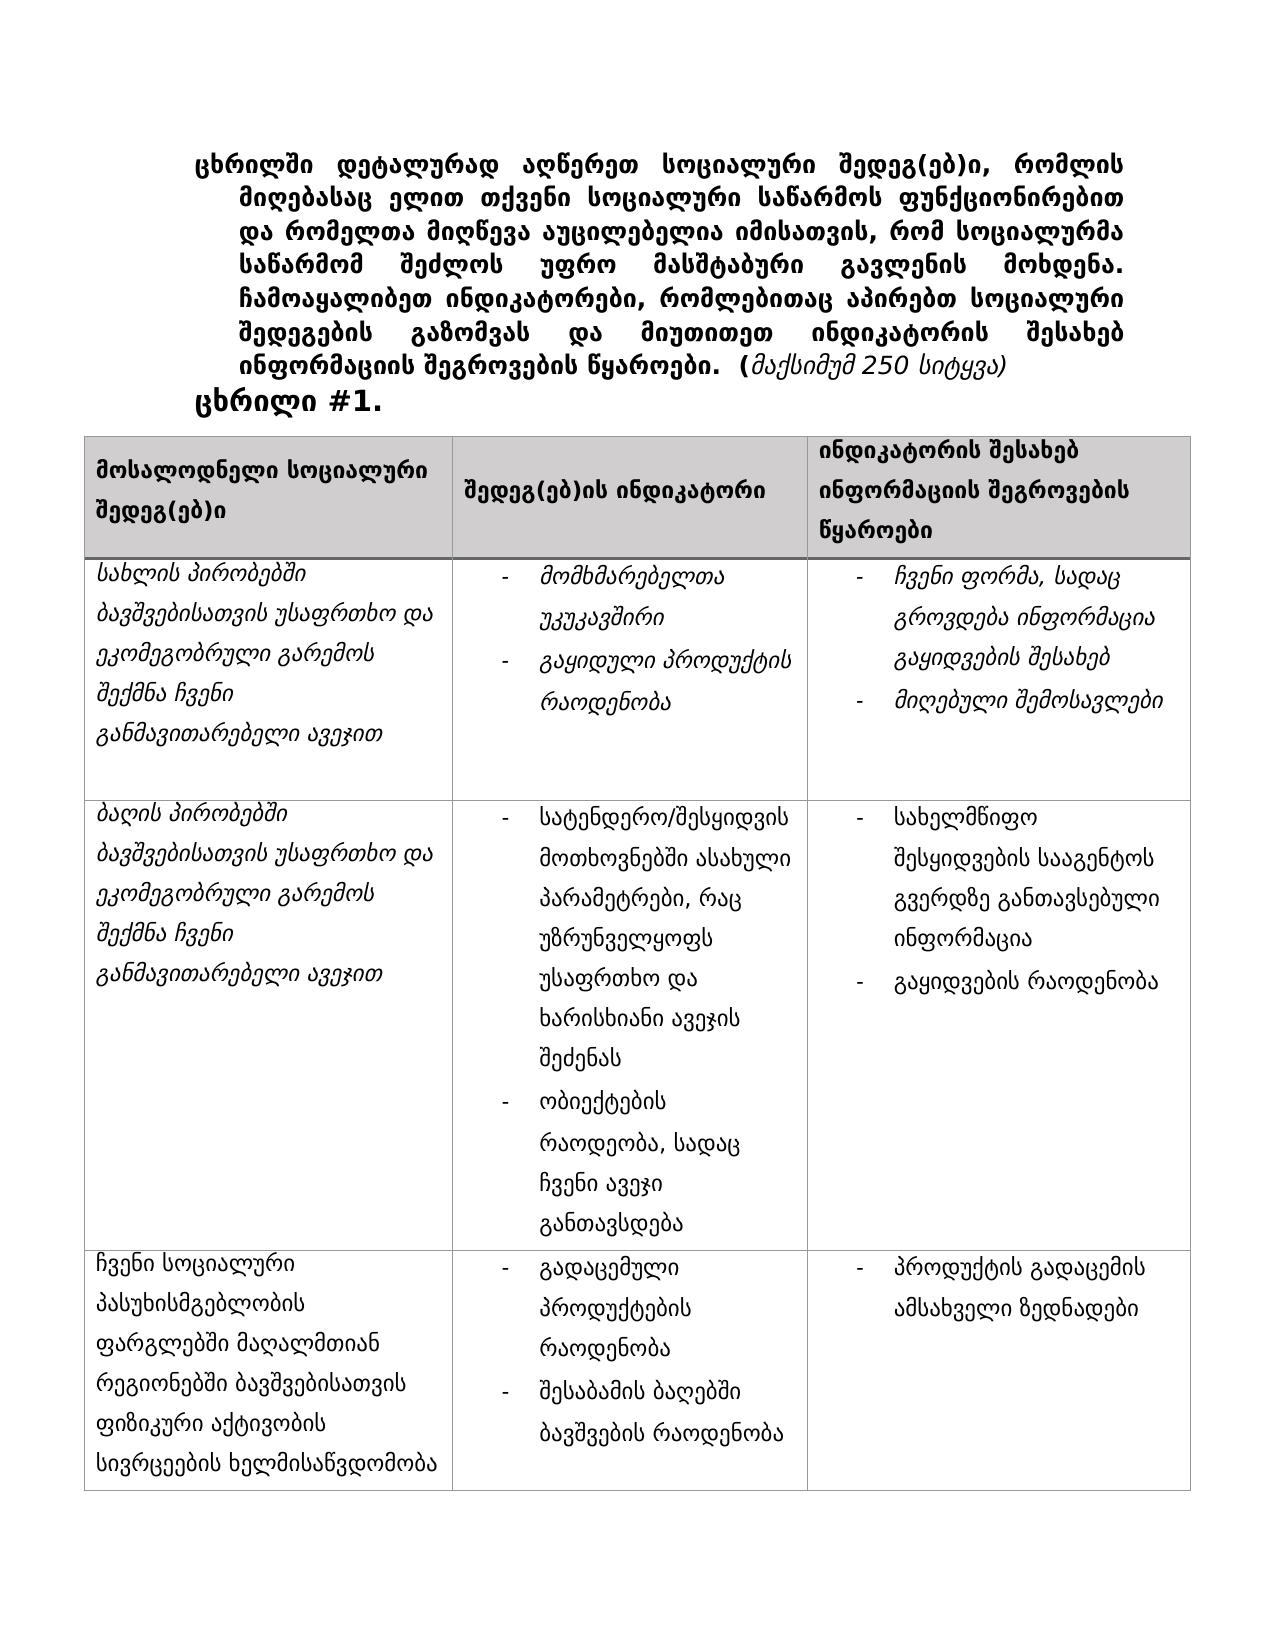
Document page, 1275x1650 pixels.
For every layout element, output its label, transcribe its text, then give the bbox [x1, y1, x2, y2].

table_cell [453, 1251, 807, 1490]
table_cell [808, 1251, 1190, 1490]
table_cell ჩვენი ფორმა, სადაც გროვდება ინფორმაცია გაყიდვების შესახებ მიღებული შემოსავლები [808, 560, 1190, 799]
table_cell სახლის პირობებში ბავშვებისათვის უსაფრთხო და ეკომეგობრული გარემოს შექმნა ჩვენი განმავითარებელი ავეჯით [85, 560, 452, 799]
table_cell სახელმწიფო შესყიდვების სააგენტოს გვერდზე განთავსებული ინფორმაცია გაყიდვების რაოდენობა [808, 801, 1190, 1249]
table_cell მომხმარებელთა უკუკავშირი გაყიდული პროდუქტის რაოდენობა [453, 560, 807, 799]
table_cell ბაღის პირობებში ბავშვებისათვის უსაფრთხო და ეკომეგობრული გარემოს შექმნა ჩვენი განმავითარებელი ავეჯით [85, 801, 452, 1249]
text ცხრილში დეტალურად აღწერეთ სოციალური შედეგ(ებ)ი, რომლის მიღებასაც ელით თქვენი სოციალური საწარმოს ფუნქციონირებით და რომელთა მიღწევა აუცილებელია იმისათვის, რომ სოციალურმა საწარმომ შეძლოს უფრო მასშტაბური გავლენის მოხდენა. ჩამოაყალიბეთ ინდიკატორები, რომლებითაც აპირებთ სოციალური შედეგების გაზომვას და მიუთითეთ ინდიკატორის შესახებ ინფორმაციის შეგროვების წყაროები. (მაქსიმუმ 250 სიტყვა) [194, 150, 1125, 380]
table_header მოსალოდნელი სოციალური შედეგ(ებ)ი [85, 437, 452, 557]
text ცხრილი #1. [194, 385, 1125, 419]
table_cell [85, 1251, 452, 1490]
table_header ინდიკატორის შესახებ ინფორმაციის შეგროვების წყაროები [808, 437, 1190, 557]
table_cell სატენდერო/შესყიდვის მოთხოვნებში ასახული პარამეტრები, რაც უზრუნველყოფს უსაფრთხო და ხარისხიანი ავეჯის შეძენას ობიექტების რაოდეობა, სადაც ჩვენი ავეჯი განთავსდება [453, 801, 807, 1249]
table_header შედეგ(ებ)ის ინდიკატორი [453, 437, 807, 557]
